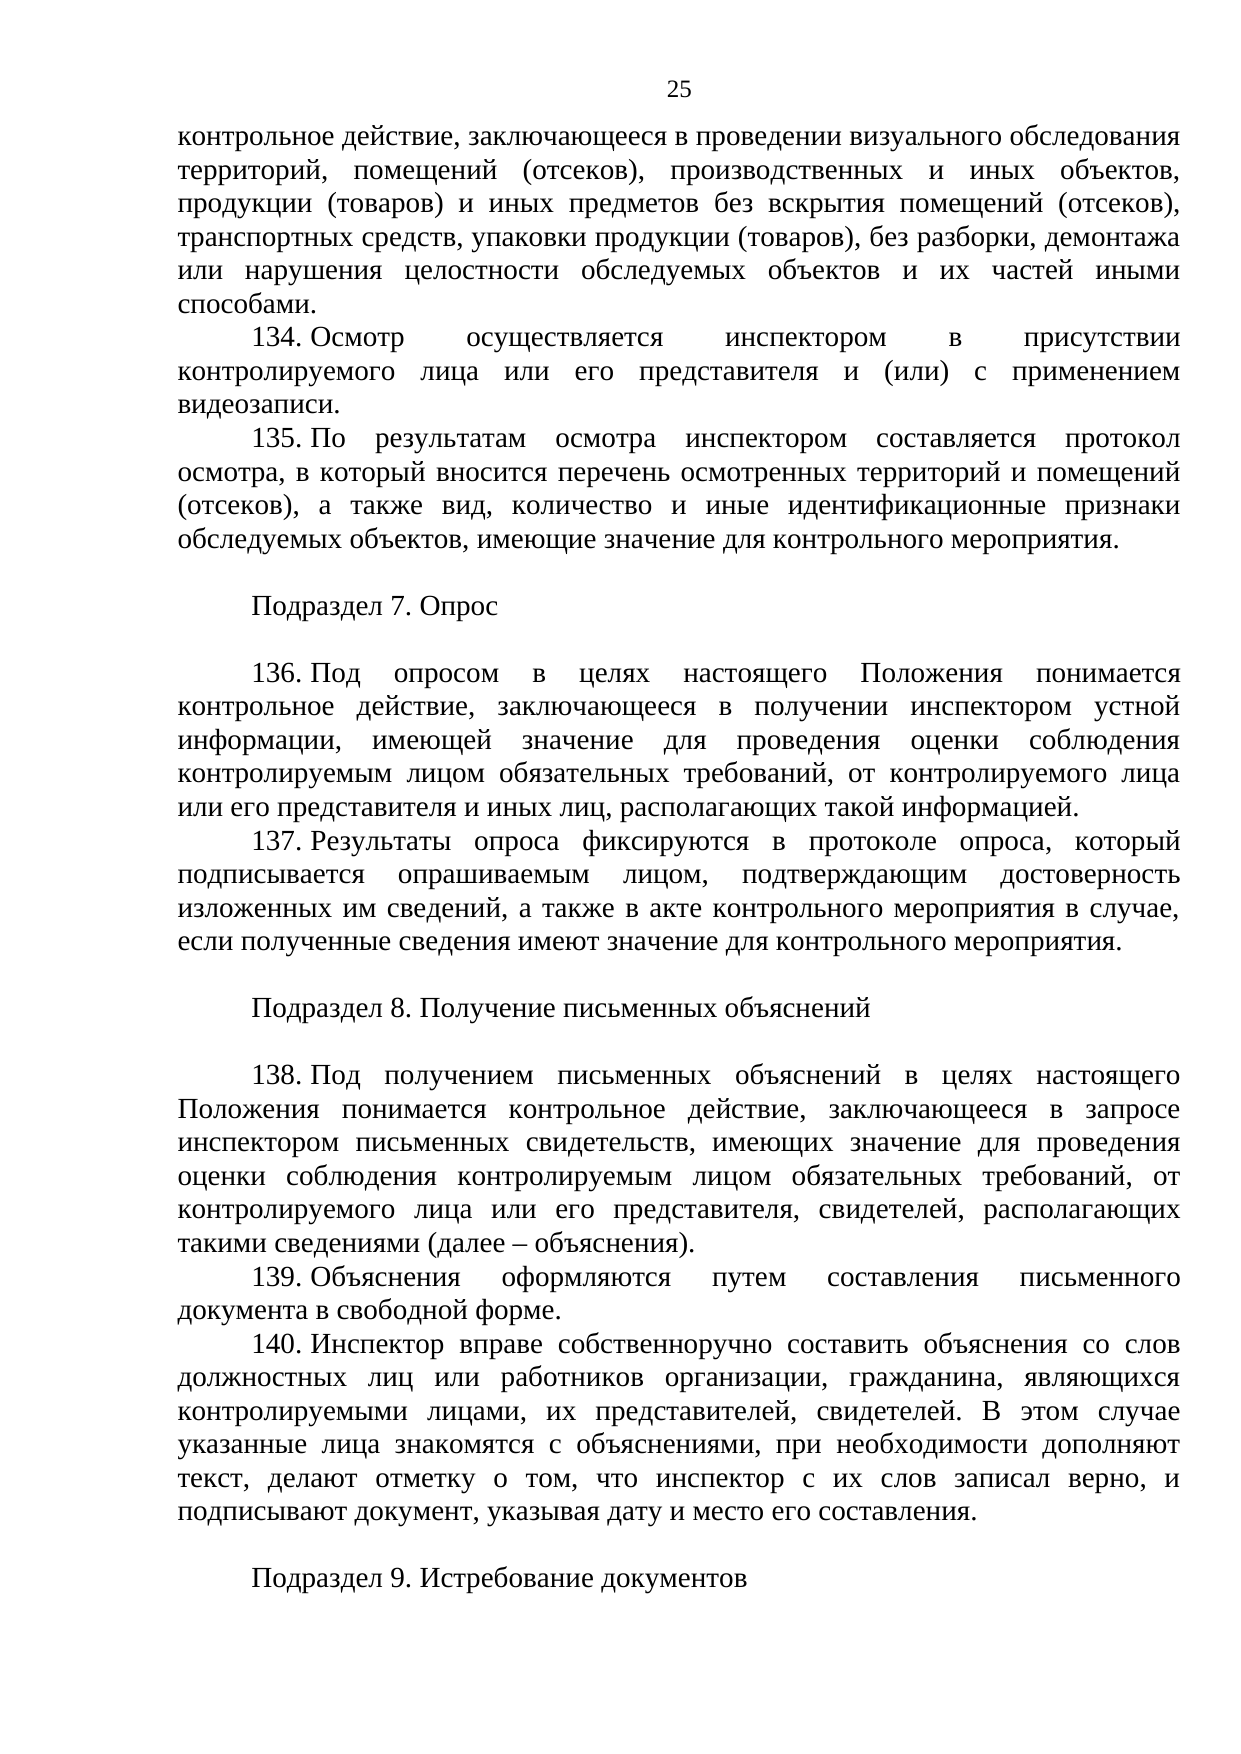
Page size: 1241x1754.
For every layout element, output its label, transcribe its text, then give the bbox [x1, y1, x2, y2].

list Под получением письменных объяснений в целях настоящего Положения понимается контрольное действие, заключающееся в запросе инспектором письменных свидетельств, имеющих значение для проведения оценки соблюдения контролируемым лицом обязательных требований, от контролируемого лица или его представителя, свидетелей, располагающих такими сведениями (далее – объяснения). [177, 1057, 1181, 1259]
list Осмотр осуществляется инспектором в присутствии контролируемого лица или его представителя и (или) с применением видеозаписи. [177, 319, 1181, 420]
list Объяснения оформляются путем составления письменного документа в свободной форме. [177, 1259, 1181, 1326]
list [177, 118, 1181, 319]
text Подраздел 7. Опрос [177, 588, 1181, 621]
list Инспектор вправе собственноручно составить объяснения со слов должностных лиц или работников организации, гражданина, являющихся контролируемыми лицами, их представителей, свидетелей. В этом случае указанные лица знакомятся с объяснениями, при необходимости дополняют текст, делают отметку о том, что инспектор с их слов записал верно, и подписывают документ, указывая дату и место его составления. [177, 1326, 1181, 1527]
text Подраздел 9. Истребование документов [177, 1561, 1181, 1594]
list По результатам осмотра инспектором составляется протокол осмотра, в который вносится перечень осмотренных территорий и помещений (отсеков), а также вид, количество и иные идентификационные признаки обследуемых объектов, имеющие значение для контрольного мероприятия. [177, 420, 1181, 554]
list Результаты опроса фиксируются в протоколе опроса, который подписывается опрашиваемым лицом, подтверждающим достоверность изложенных им сведений, а также в акте контрольного мероприятия в случае, если полученные сведения имеют значение для контрольного мероприятия. [177, 823, 1181, 957]
text Подраздел 8. Получение письменных объяснений [251, 990, 1181, 1024]
list Под опросом в целях настоящего Положения понимается контрольное действие, заключающееся в получении инспектором устной информации, имеющей значение для проведения оценки соблюдения контролируемым лицом обязательных требований, от контролируемого лица или его представителя и иных лиц, располагающих такой информацией. [177, 655, 1181, 823]
